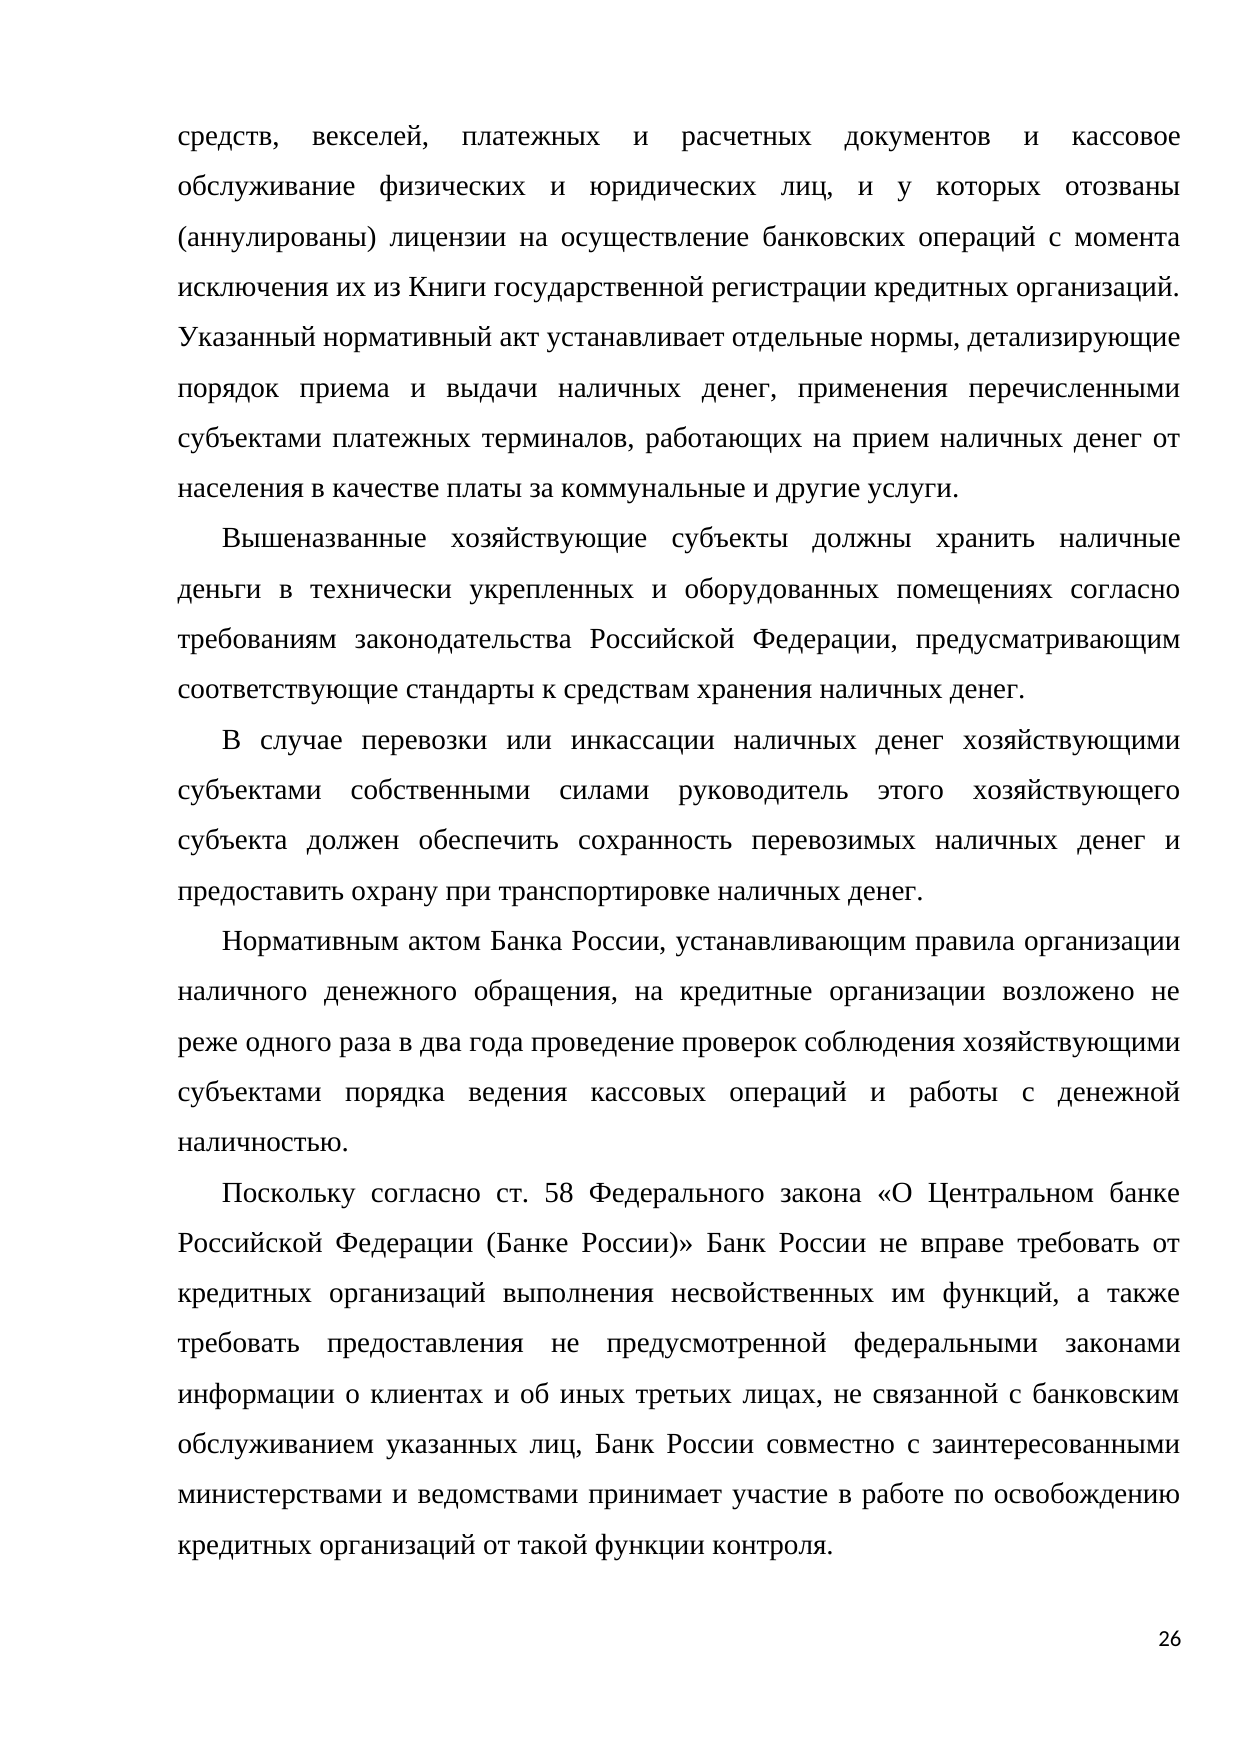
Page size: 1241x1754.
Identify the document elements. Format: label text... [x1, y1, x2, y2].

text Поскольку согласно ст. 58 Федерального закона «О Центральном банке Российской Федерации (Банке России)» Банк России не вправе требовать от кредитных организаций выполнения несвойственных им функций, а также требовать предоставления не предусмотренной федеральными законами информации о клиентах и об иных третьих лицах, не связанной с банковским обслуживанием указанных лиц, Банк России совместно с заинтересованными министерствами и ведомствами принимает участие в работе по освобождению кредитных организаций от такой функции контроля. [177, 1175, 1181, 1560]
text Нормативным актом Банка России, устанавливающим правила организации наличного денежного обращения, на кредитные организации возложено не реже одного раза в два года проведение проверок соблюдения хозяйствующими субъектами порядка ведения кассовых операций и работы с денежной наличностью. [177, 923, 1181, 1158]
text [177, 118, 1181, 504]
text В случае перевозки или инкассации наличных денег хозяйствующими субъектами собственными силами руководитель этого хозяйствующего субъекта должен обеспечить сохранность перевозимых наличных денег и предоставить охрану при транспортировке наличных денег. [177, 722, 1181, 906]
text Вышеназванные хозяйствующие субъекты должны хранить наличные деньги в технически укрепленных и оборудованных помещениях согласно требованиям законодательства Российской Федерации, предусматривающим соответствующие стандарты к средствам хранения наличных денег. [177, 521, 1181, 705]
